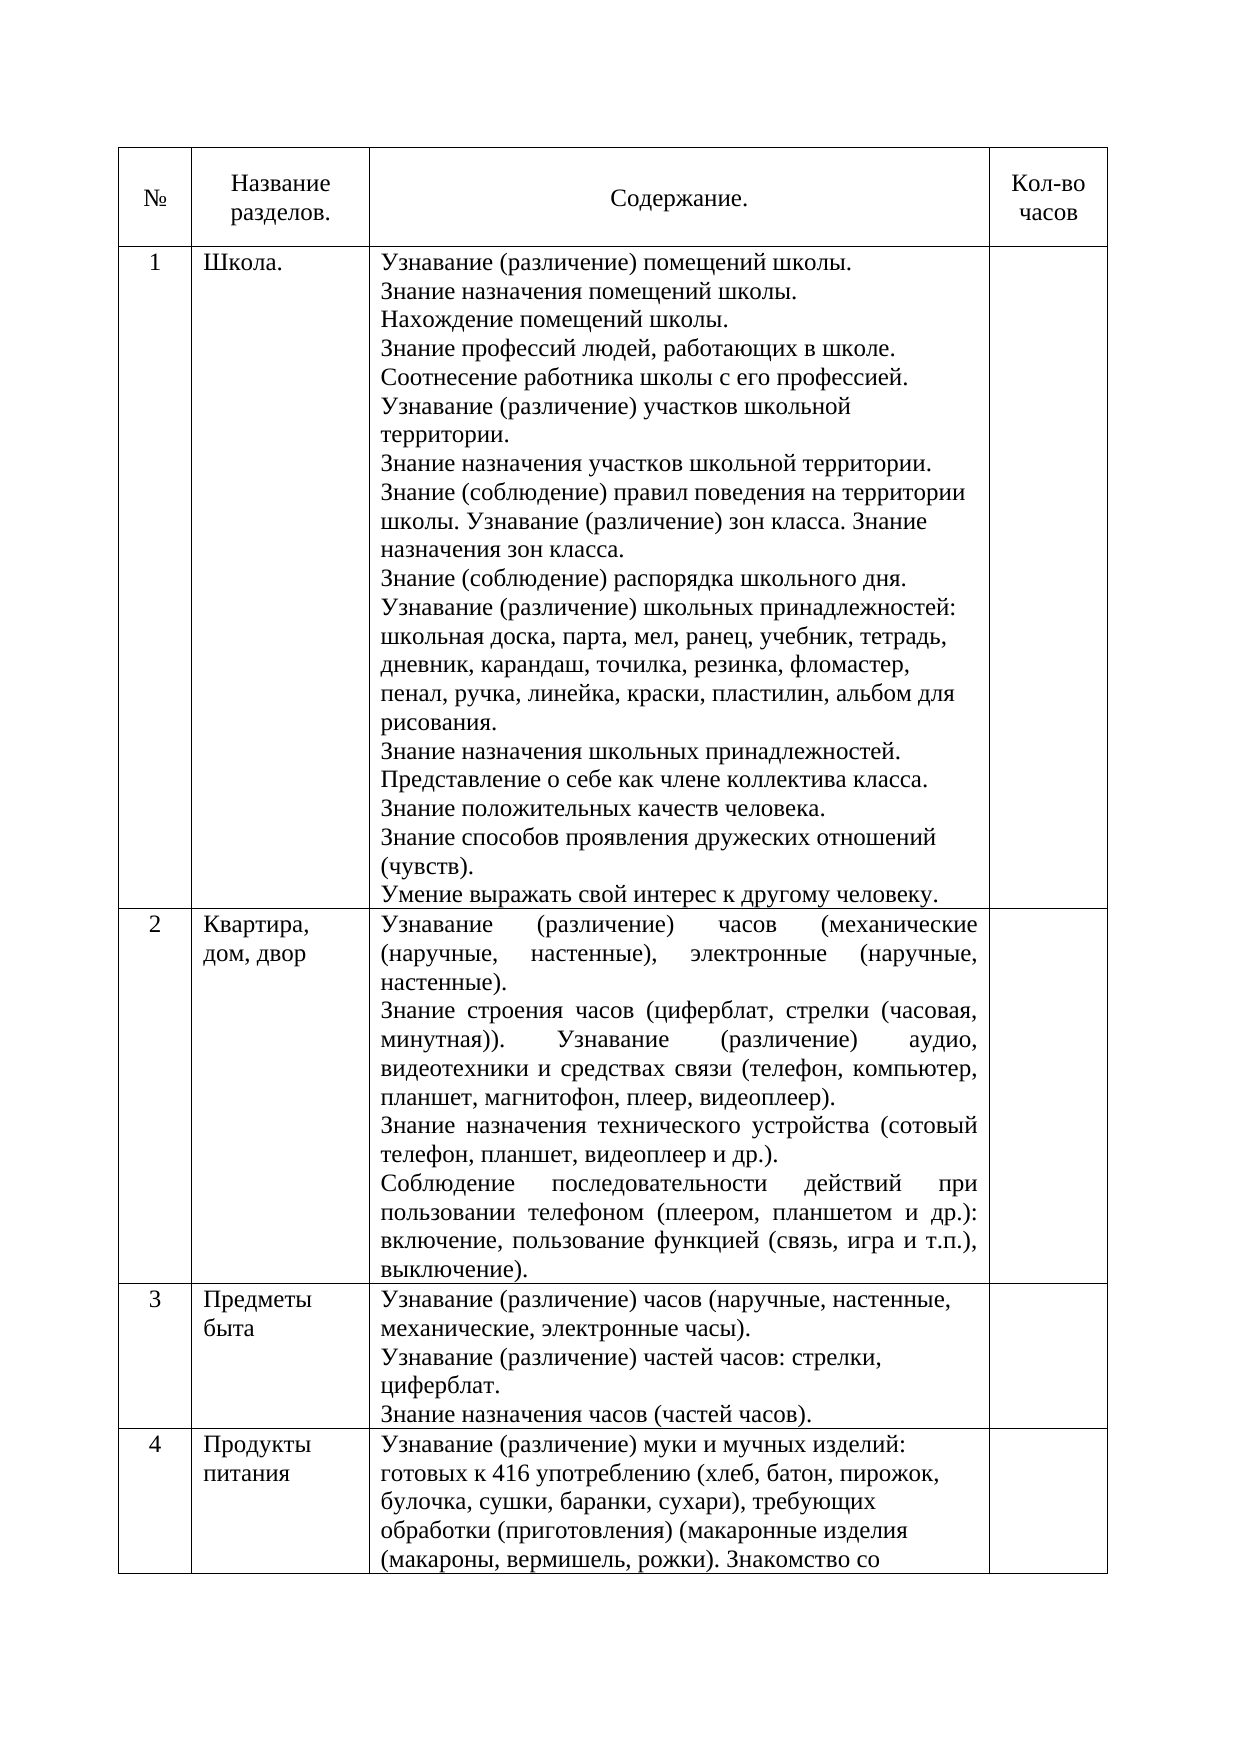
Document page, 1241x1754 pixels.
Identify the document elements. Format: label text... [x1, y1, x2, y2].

table_cell [990, 247, 1107, 908]
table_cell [370, 1429, 989, 1573]
table_cell 4 [119, 1429, 191, 1573]
table_cell Узнавание (различение) часов (наручные, настенные, механические, электронные часы). Узнавание (различение) частей часов: стрелки, циферблат. Знание назначения часов (частей часов). [370, 1284, 989, 1428]
table_header № [119, 148, 191, 246]
table_cell 3 [119, 1284, 191, 1428]
table_cell [990, 909, 1107, 1283]
table_cell [990, 1284, 1107, 1428]
table_header Кол-во часов [990, 148, 1107, 246]
table_header Содержание. [370, 148, 989, 246]
table_cell 1 [119, 247, 191, 908]
table_cell Продукты питания [192, 1429, 369, 1573]
table_cell Школа. [192, 247, 369, 908]
table_cell Предметы быта [192, 1284, 369, 1428]
table_cell 2 [119, 909, 191, 1283]
table_cell [990, 1429, 1107, 1573]
table_cell Узнавание (различение) помещений школы. Знание назначения помещений школы. Нахождение помещений школы. Знание профессий людей, работающих в школе. Соотнесение работника школы с его профессией. Узнавание (различение) участков школьной территории. Знание назначения участков школьной территории. Знание (соблюдение) правил поведения на территории школы. Узнавание (различение) зон класса. Знание назначения зон класса. Знание (соблюдение) распорядка школьного дня. Узнавание (различение) школьных принадлежностей: школьная доска, парта, мел, ранец, учебник, тетрадь, дневник, карандаш, точилка, резинка, фломастер, пенал, ручка, линейка, краски, пластилин, альбом для рисования. Знание назначения школьных принадлежностей. Представление о себе как члене коллектива класса. Знание положительных качеств человека. Знание способов проявления дружеских отношений (чувств). Умение выражать свой интерес к другому человеку. [370, 247, 989, 908]
table_cell Квартира, дом, двор [192, 909, 369, 1283]
table_cell Узнавание (различение) часов (механические (наручные, настенные), электронные (наручные, настенные). Знание строения часов (циферблат, стрелки (часовая, минутная)). Узнавание (различение) аудио, видеотехники и средствах связи (телефон, компьютер, планшет, магнитофон, плеер, видеоплеер). Знание назначения технического устройства (сотовый телефон, планшет, видеоплеер и др.). Соблюдение последовательности действий при пользовании телефоном (плеером, планшетом и др.): включение, пользование функцией (связь, игра и т.п.), выключение). [370, 909, 989, 1283]
table_header Название разделов. [192, 148, 369, 246]
